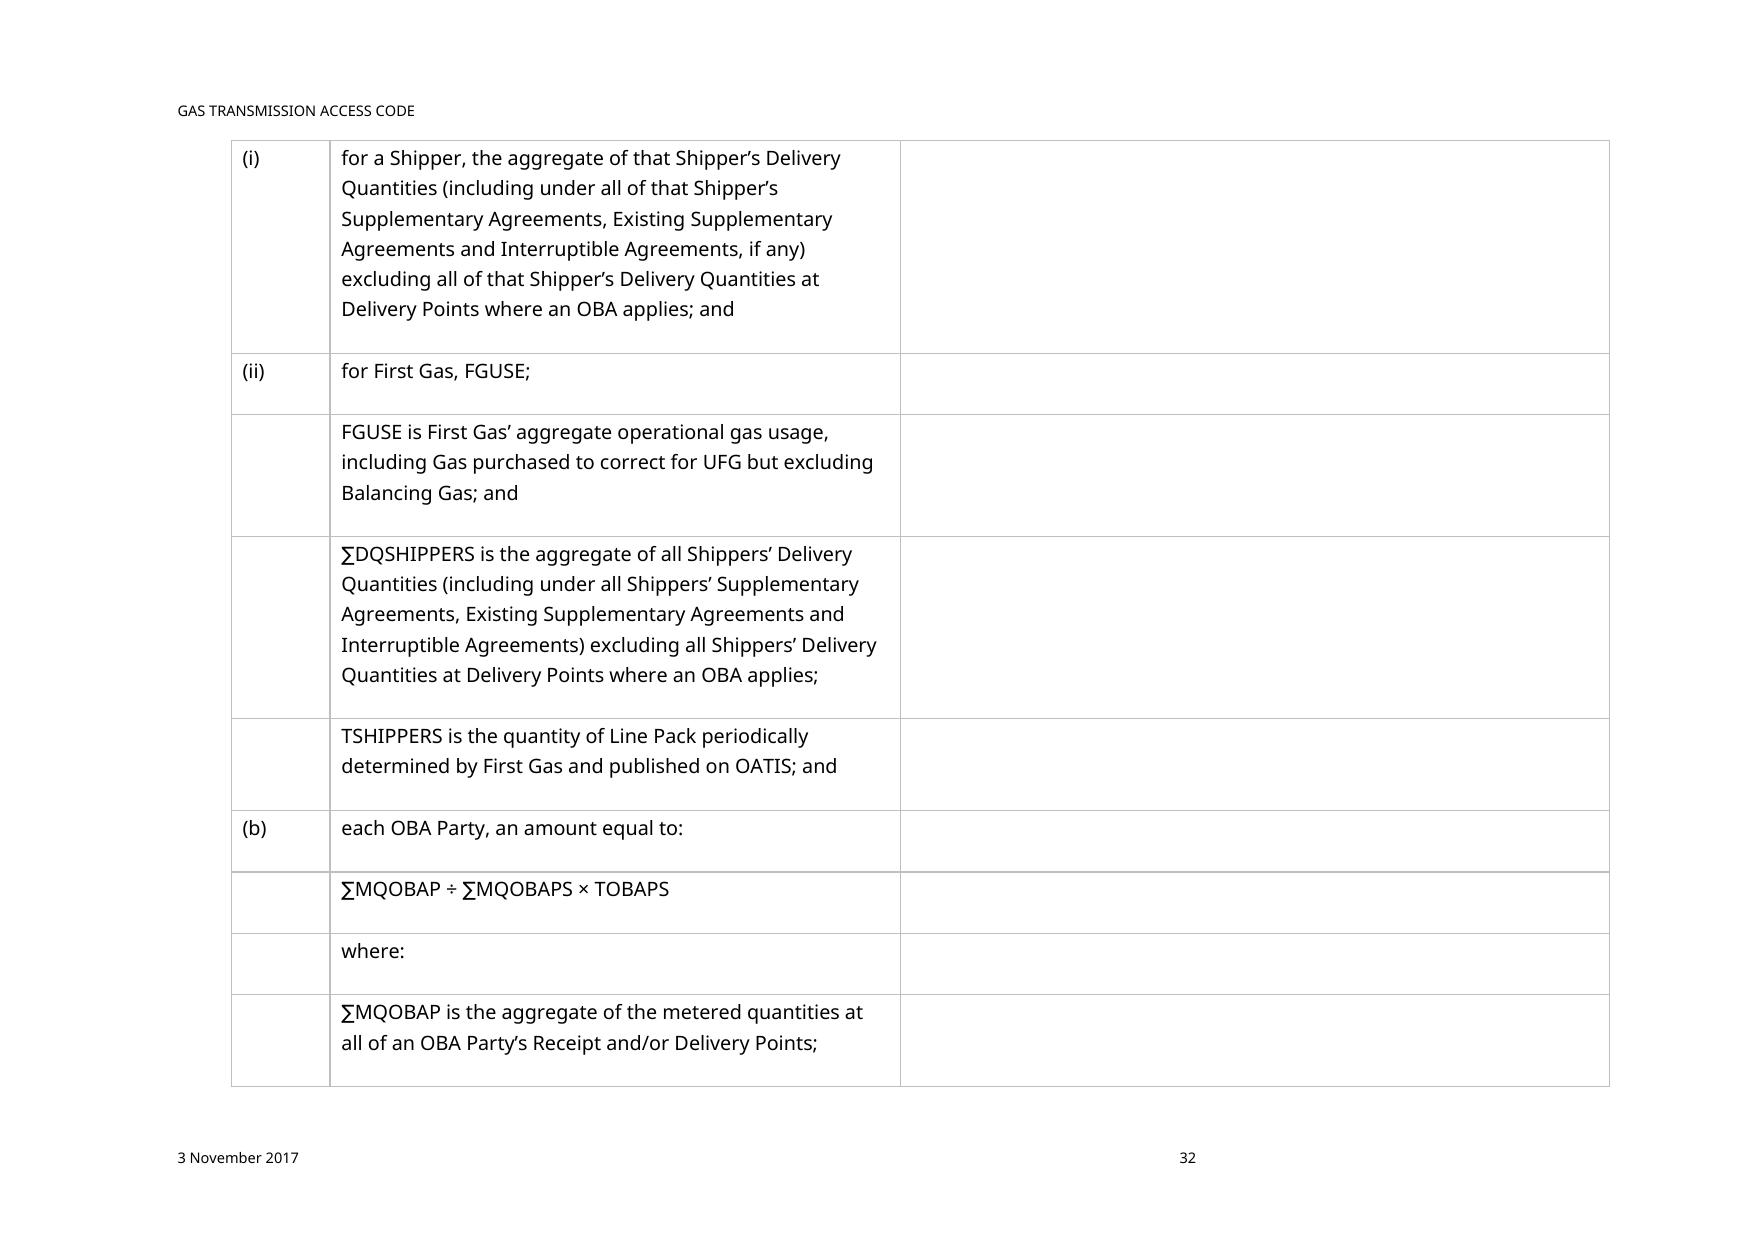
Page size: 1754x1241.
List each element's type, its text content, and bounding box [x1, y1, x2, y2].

table_cell [901, 995, 1609, 1086]
table_cell for First Gas, FGUSE; [331, 354, 900, 414]
table_cell [232, 873, 329, 933]
table_cell (i) [232, 141, 329, 353]
table_cell TSHIPPERS is the quantity of Line Pack periodically determined by First Gas and published on OATIS; and [331, 719, 900, 810]
table_cell ∑MQOBAP ÷ ∑MQOBAPS × TOBAPS [331, 873, 900, 933]
table_cell ∑MQOBAP is the aggregate of the metered quantities at all of an OBA Party’s Receipt and/or Delivery Points; [331, 995, 900, 1086]
table_cell [901, 354, 1609, 414]
table_cell FGUSE is First Gas’ aggregate operational gas usage, including Gas purchased to correct for UFG but excluding Balancing Gas; and [331, 415, 900, 536]
table_cell each OBA Party, an amount equal to: [331, 811, 900, 871]
table_cell [232, 995, 329, 1086]
table_cell [232, 537, 329, 718]
table_cell [232, 934, 329, 994]
table_cell where: [331, 934, 900, 994]
table_cell [901, 934, 1609, 994]
table_cell [901, 811, 1609, 871]
table_cell [901, 415, 1609, 536]
table_cell ∑DQSHIPPERS is the aggregate of all Shippers’ Delivery Quantities (including under all Shippers’ Supplementary Agreements, Existing Supplementary Agreements and Interruptible Agreements) excluding all Shippers’ Delivery Quantities at Delivery Points where an OBA applies; [331, 537, 900, 718]
table_cell [232, 719, 329, 810]
table_cell [232, 415, 329, 536]
table_cell [901, 873, 1609, 933]
table_cell [901, 141, 1609, 353]
table_cell for a Shipper, the aggregate of that Shipper’s Delivery Quantities (including under all of that Shipper’s Supplementary Agreements, Existing Supplementary Agreements and Interruptible Agreements, if any) excluding all of that Shipper’s Delivery Quantities at Delivery Points where an OBA applies; and [331, 141, 900, 353]
table_cell [901, 537, 1609, 718]
table_cell (ii) [232, 354, 329, 414]
table_cell (b) [232, 811, 329, 871]
table_cell [901, 719, 1609, 810]
